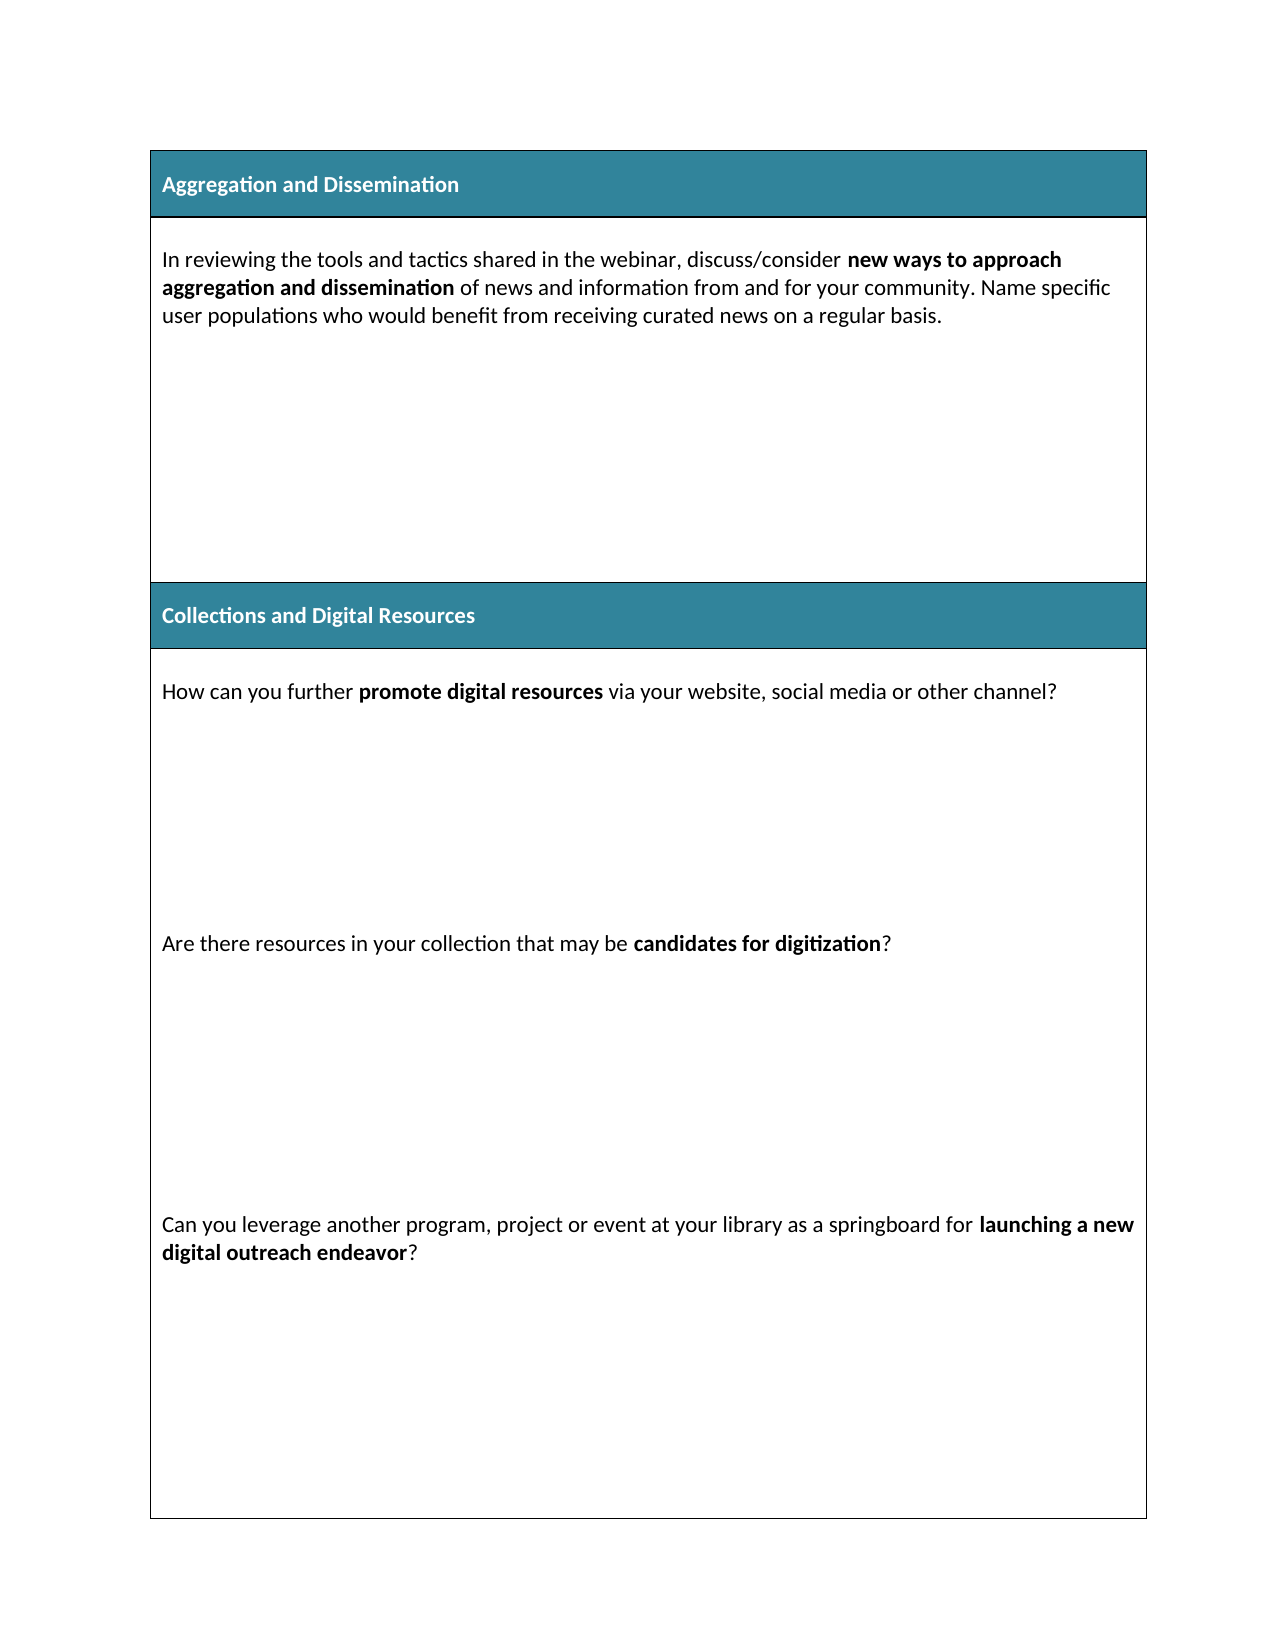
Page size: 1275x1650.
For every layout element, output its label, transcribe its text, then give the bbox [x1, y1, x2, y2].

table_cell How can you further promote digital resources via your website, social media or other channel? Are there resources in your collection that may be candidates for digitization? Can you leverage another program, project or event at your library as a springboard for launching a new digital outreach endeavor? [151, 649, 1146, 1518]
table_cell Collections and Digital Resources [151, 583, 1146, 648]
table_cell In reviewing the tools and tactics shared in the webinar, discuss/consider new ways to approach aggregation and dissemination of news and information from and for your community. Name specific user populations who would benefit from receiving curated news on a regular basis. [151, 218, 1146, 582]
table_cell Aggregation and Dissemination [151, 151, 1146, 216]
